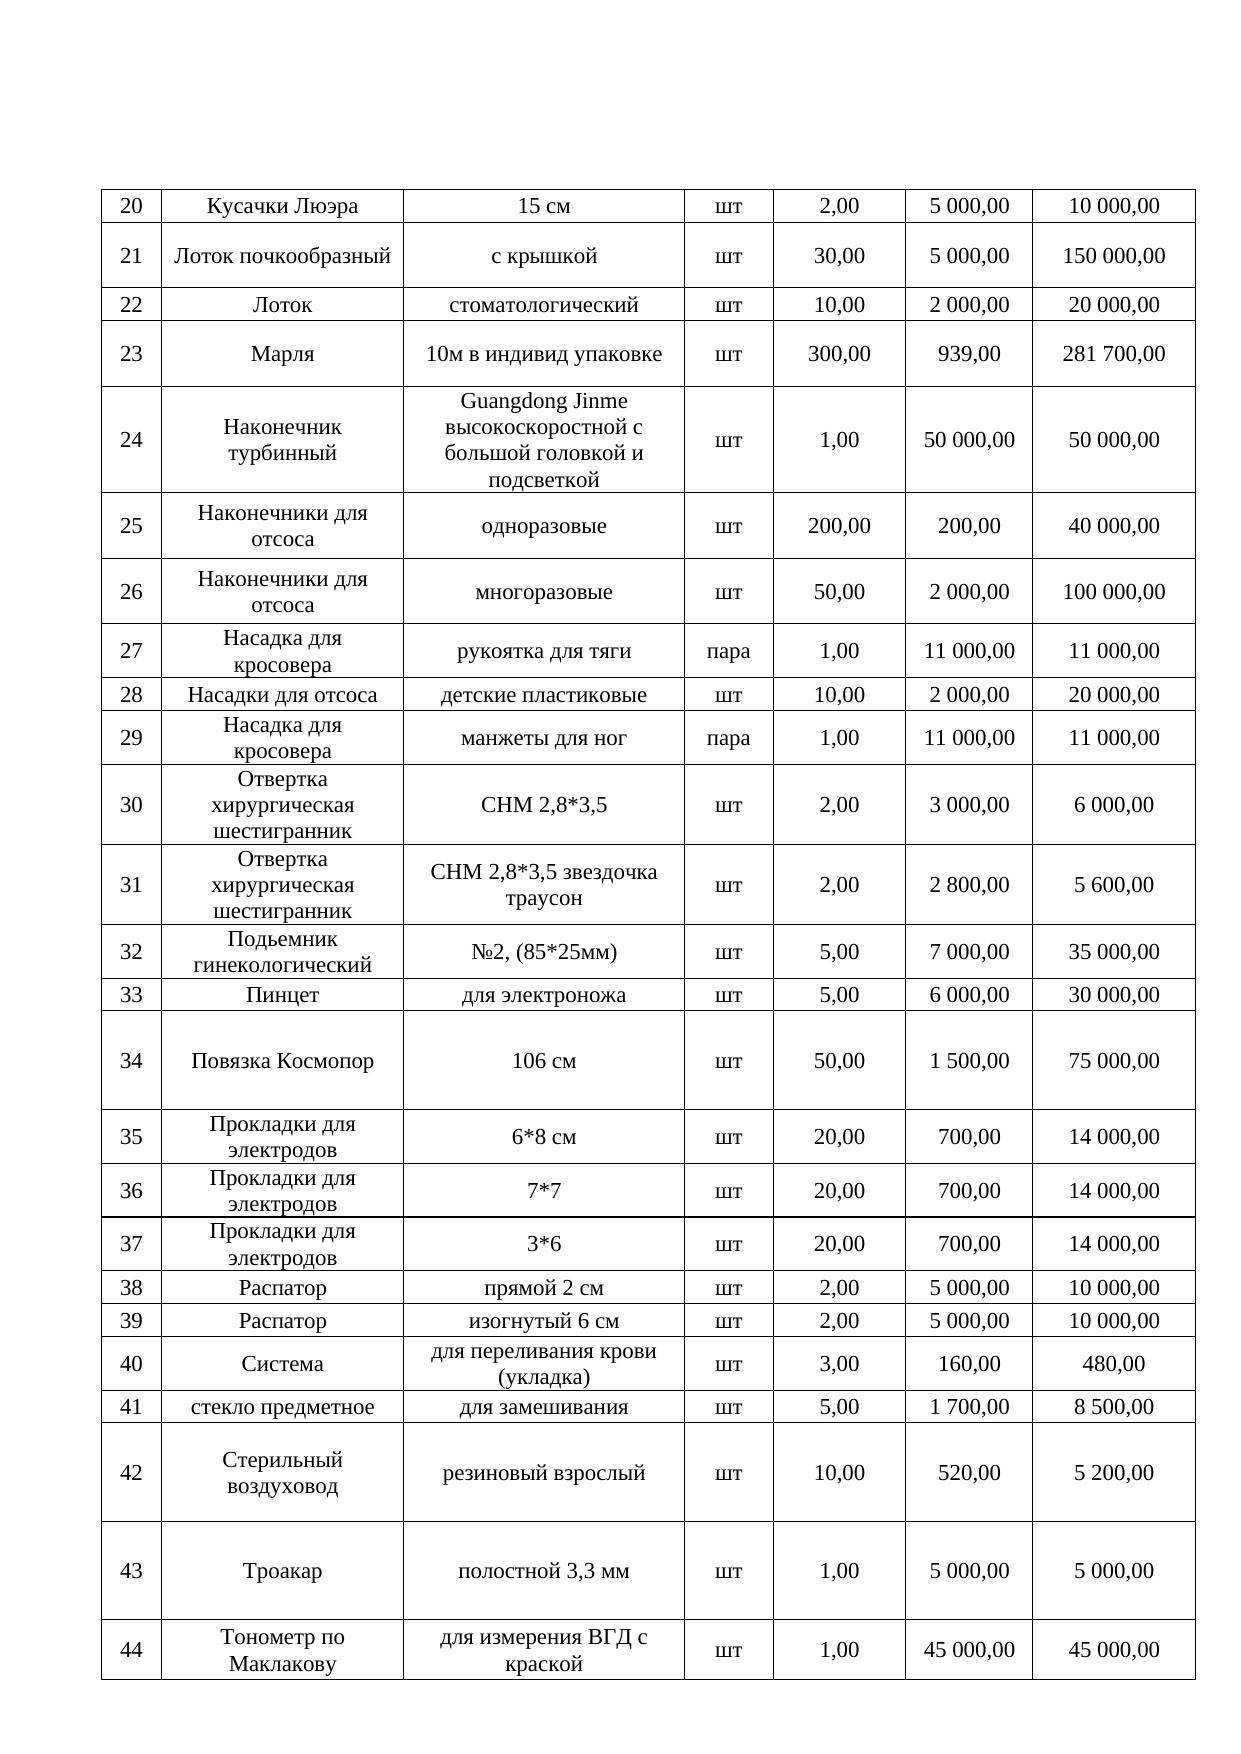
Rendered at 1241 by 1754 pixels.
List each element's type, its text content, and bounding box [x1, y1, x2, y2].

table_cell 43 [102, 1522, 161, 1619]
table_cell 29 [102, 711, 161, 764]
table_cell 5 000,00 [906, 190, 1032, 222]
table_cell 26 [102, 559, 161, 623]
table_cell для электроножа [404, 979, 684, 1010]
table_cell 200,00 [774, 493, 905, 558]
table_cell 20 [102, 190, 161, 222]
table_cell 281 700,00 [1033, 321, 1195, 386]
table_cell Повязка Космопор [162, 1011, 403, 1109]
table_cell 28 [102, 678, 161, 710]
table_cell 39 [102, 1304, 161, 1336]
table_cell Прокладки для электродов [162, 1164, 403, 1216]
table_cell 10,00 [774, 288, 905, 320]
table_cell шт [685, 288, 773, 320]
table_cell стекло предметное [162, 1391, 403, 1422]
table_cell 20 000,00 [1033, 288, 1195, 320]
table_cell 480,00 [1033, 1337, 1195, 1389]
table_cell 520,00 [906, 1423, 1032, 1521]
table_cell шт [685, 387, 773, 492]
table_cell шт [685, 559, 773, 623]
table_cell №2, (85*25мм) [404, 925, 684, 978]
table_cell рукоятка для тяги [404, 624, 684, 677]
table_cell 3 000,00 [906, 765, 1032, 844]
table_cell 27 [102, 624, 161, 677]
table_cell манжеты для ног [404, 711, 684, 764]
table_cell Кусачки Люэра [162, 190, 403, 222]
table_cell 30 000,00 [1033, 979, 1195, 1010]
table_cell 40 000,00 [1033, 493, 1195, 558]
table_cell Распатор [162, 1271, 403, 1303]
table_cell 2,00 [774, 190, 905, 222]
table_cell 7 000,00 [906, 925, 1032, 978]
table_cell 75 000,00 [1033, 1011, 1195, 1109]
table_cell многоразовые [404, 559, 684, 623]
table_cell 45 000,00 [906, 1620, 1032, 1679]
table_cell 30 [102, 765, 161, 844]
table_cell одноразовые [404, 493, 684, 558]
table_cell 10,00 [774, 1423, 905, 1521]
table_cell пара [685, 711, 773, 764]
table_cell Распатор [162, 1304, 403, 1336]
table_cell 8 500,00 [1033, 1391, 1195, 1422]
table_cell 11 000,00 [906, 711, 1032, 764]
table_cell 10 000,00 [1033, 1304, 1195, 1336]
table_cell шт [685, 1164, 773, 1216]
table_cell 10,00 [774, 678, 905, 710]
table_cell 31 [102, 845, 161, 924]
table_cell шт [685, 925, 773, 978]
table_cell 5 000,00 [906, 1271, 1032, 1303]
table_cell шт [685, 1304, 773, 1336]
table_cell 50,00 [774, 559, 905, 623]
table_cell Лоток почкообразный [162, 223, 403, 287]
table_cell шт [685, 493, 773, 558]
table_cell 1,00 [774, 1620, 905, 1679]
table_cell шт [685, 190, 773, 222]
table_cell 2,00 [774, 845, 905, 924]
table_cell 20,00 [774, 1218, 905, 1270]
table_cell Система [162, 1337, 403, 1389]
table_cell 200,00 [906, 493, 1032, 558]
table_cell полостной 3,3 мм [404, 1522, 684, 1619]
table_cell шт [685, 678, 773, 710]
table_cell 24 [102, 387, 161, 492]
table_cell 20 000,00 [1033, 678, 1195, 710]
table_cell 40 [102, 1337, 161, 1389]
table_cell стоматологический [404, 288, 684, 320]
table_cell 37 [102, 1218, 161, 1270]
table_cell 14 000,00 [1033, 1218, 1195, 1270]
table_cell 5 000,00 [1033, 1522, 1195, 1619]
table_cell 15 см [404, 190, 684, 222]
table_cell 41 [102, 1391, 161, 1422]
table_cell 44 [102, 1620, 161, 1679]
table_cell шт [685, 765, 773, 844]
table_cell Насадки для отсоса [162, 678, 403, 710]
table_cell СНМ 2,8*3,5 звездочка траусон [404, 845, 684, 924]
table_cell шт [685, 1337, 773, 1389]
table_cell Прокладки для электродов [162, 1110, 403, 1163]
table_cell шт [685, 845, 773, 924]
table_cell шт [685, 1218, 773, 1270]
table_cell 22 [102, 288, 161, 320]
table_cell 42 [102, 1423, 161, 1521]
table_cell 35 000,00 [1033, 925, 1195, 978]
table_cell с крышкой [404, 223, 684, 287]
table_cell 700,00 [906, 1110, 1032, 1163]
table_cell 5 000,00 [906, 223, 1032, 287]
table_cell изогнутый 6 см [404, 1304, 684, 1336]
table_cell шт [685, 223, 773, 287]
table_cell 45 000,00 [1033, 1620, 1195, 1679]
table_cell 700,00 [906, 1218, 1032, 1270]
table_cell 1 500,00 [906, 1011, 1032, 1109]
table_cell 3*6 [404, 1218, 684, 1270]
table_cell 10 000,00 [1033, 190, 1195, 222]
table_cell для переливания крови (укладка) [404, 1337, 684, 1389]
table_cell 38 [102, 1271, 161, 1303]
table_cell 150 000,00 [1033, 223, 1195, 287]
table_cell шт [685, 979, 773, 1010]
table_cell 5,00 [774, 979, 905, 1010]
table_cell 6 000,00 [1033, 765, 1195, 844]
table_cell 21 [102, 223, 161, 287]
table_cell 50 000,00 [906, 387, 1032, 492]
table_cell 5 200,00 [1033, 1423, 1195, 1521]
table_cell 2,00 [774, 1271, 905, 1303]
table_cell Насадка для кросовера [162, 624, 403, 677]
table_cell 30,00 [774, 223, 905, 287]
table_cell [162, 1620, 403, 1679]
table_cell 5,00 [774, 1391, 905, 1422]
table_cell 20,00 [774, 1164, 905, 1216]
table_cell шт [685, 1522, 773, 1619]
table_cell 50,00 [774, 1011, 905, 1109]
table_cell 160,00 [906, 1337, 1032, 1389]
table_cell 20,00 [774, 1110, 905, 1163]
table_cell 11 000,00 [1033, 624, 1195, 677]
table_cell пара [685, 624, 773, 677]
table_cell 1,00 [774, 711, 905, 764]
table_cell прямой 2 см [404, 1271, 684, 1303]
table_cell 5,00 [774, 925, 905, 978]
table_cell 2,00 [774, 765, 905, 844]
table_cell резиновый взрослый [404, 1423, 684, 1521]
table_cell 2 000,00 [906, 559, 1032, 623]
table_cell Пинцет [162, 979, 403, 1010]
table_cell 2 000,00 [906, 678, 1032, 710]
table_cell 35 [102, 1110, 161, 1163]
table_cell шт [685, 1391, 773, 1422]
table_cell шт [685, 1271, 773, 1303]
table_cell шт [685, 1011, 773, 1109]
table_cell Лоток [162, 288, 403, 320]
table_cell детские пластиковые [404, 678, 684, 710]
table_cell 11 000,00 [906, 624, 1032, 677]
table_cell Насадка для кросовера [162, 711, 403, 764]
table_cell 2,00 [774, 1304, 905, 1336]
table_cell СНМ 2,8*3,5 [404, 765, 684, 844]
table_cell 5 000,00 [906, 1522, 1032, 1619]
table_cell Прокладки для электродов [162, 1218, 403, 1270]
table_cell 6 000,00 [906, 979, 1032, 1010]
table_cell Троакар [162, 1522, 403, 1619]
table_cell шт [685, 321, 773, 386]
table_cell 106 см [404, 1011, 684, 1109]
table_cell 2 000,00 [906, 288, 1032, 320]
table_cell 32 [102, 925, 161, 978]
table_cell 1,00 [774, 387, 905, 492]
table_cell 14 000,00 [1033, 1110, 1195, 1163]
table_cell Подьемник гинекологический [162, 925, 403, 978]
table_cell шт [685, 1620, 773, 1679]
table_cell 939,00 [906, 321, 1032, 386]
table_cell 3,00 [774, 1337, 905, 1389]
table_cell 11 000,00 [1033, 711, 1195, 764]
table_cell 6*8 см [404, 1110, 684, 1163]
table_cell 700,00 [906, 1164, 1032, 1216]
table_cell 1,00 [774, 1522, 905, 1619]
table_cell Отвертка хирургическая шестигранник [162, 765, 403, 844]
table_cell 23 [102, 321, 161, 386]
table_cell Guangdong Jinme высокоскоростной с большой головкой и подсветкой [404, 387, 684, 492]
table_cell 7*7 [404, 1164, 684, 1216]
table_cell 50 000,00 [1033, 387, 1195, 492]
table_cell 25 [102, 493, 161, 558]
table_cell 5 000,00 [906, 1304, 1032, 1336]
table_cell 1,00 [774, 624, 905, 677]
table_cell шт [685, 1423, 773, 1521]
table_cell для замешивания [404, 1391, 684, 1422]
table_cell 36 [102, 1164, 161, 1216]
table_cell 100 000,00 [1033, 559, 1195, 623]
table_cell 34 [102, 1011, 161, 1109]
table_cell 10 000,00 [1033, 1271, 1195, 1303]
table_cell 2 800,00 [906, 845, 1032, 924]
table_cell 5 600,00 [1033, 845, 1195, 924]
table_cell Отвертка хирургическая шестигранник [162, 845, 403, 924]
table_cell Наконечники для отсоса [162, 493, 403, 558]
table_cell 1 700,00 [906, 1391, 1032, 1422]
table_cell шт [685, 1110, 773, 1163]
table_cell 10м в индивид упаковке [404, 321, 684, 386]
table_cell Наконечники для отсоса [162, 559, 403, 623]
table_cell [404, 1620, 684, 1679]
table_cell 300,00 [774, 321, 905, 386]
table_cell Наконечник турбинный [162, 387, 403, 492]
table_cell 33 [102, 979, 161, 1010]
table_cell 14 000,00 [1033, 1164, 1195, 1216]
table_cell Стерильный воздуховод [162, 1423, 403, 1521]
table_cell Марля [162, 321, 403, 386]
